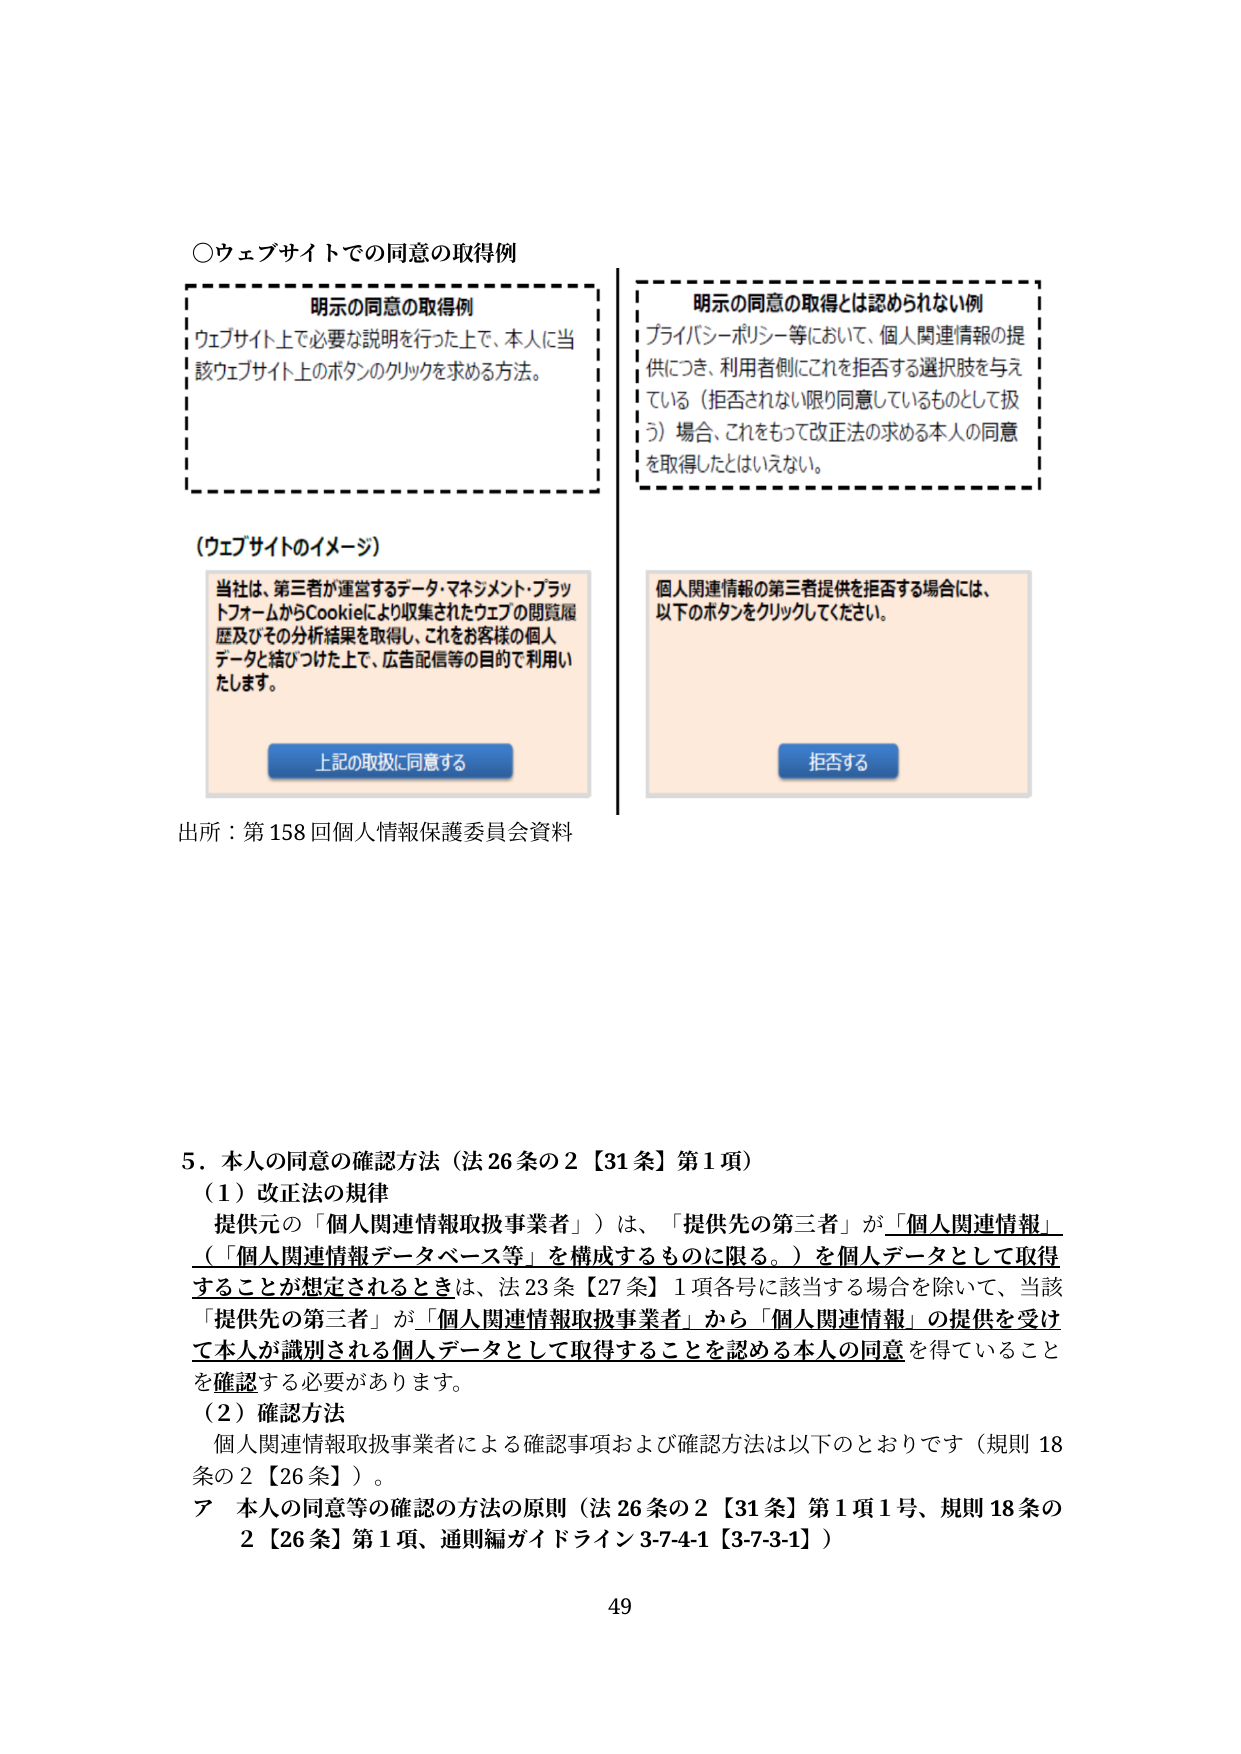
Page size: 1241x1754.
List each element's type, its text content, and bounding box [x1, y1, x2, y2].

text 出所：第158回個人情報保護委員会資料 [177, 815, 1063, 846]
picture [177, 268, 1049, 815]
text （２）確認方法 [192, 1396, 1063, 1428]
text （１）改正法の規律 [192, 1176, 1063, 1207]
text 個人関連情報取扱事業者による確認事項および確認方法は以下のとおりです（規則18条の２【26条】）。 [192, 1428, 1063, 1491]
text ア 本人の同意等の確認の方法の原則（法26条の２【31条】第１項１号、規則18条の２【26条】第１項、通則編ガイドライン3-7-4-1【3-7-3-1】） [192, 1491, 1063, 1554]
text ５．本人の同意の確認方法（法26条の２【31条】第１項） [177, 1144, 1063, 1176]
text 提供元の「個人関連情報取扱事業者」）は、「提供先の第三者」が「個人関連情報」（「個人関連情報データベース等」を構成するものに限る。）を個人データとして取得することが想定されるときは、法23条【27条】１項各号に該当する場合を除いて、当該「提供先の第三者」が「個人関連情報取扱事業者」から「個人関連情報」の提供を受けて本人が識別される個人データとして取得することを認める本人の同意を得ていることを確認する必要があります。 [192, 1207, 1063, 1396]
text 〇ウェブサイトでの同意の取得例 [192, 237, 1063, 268]
